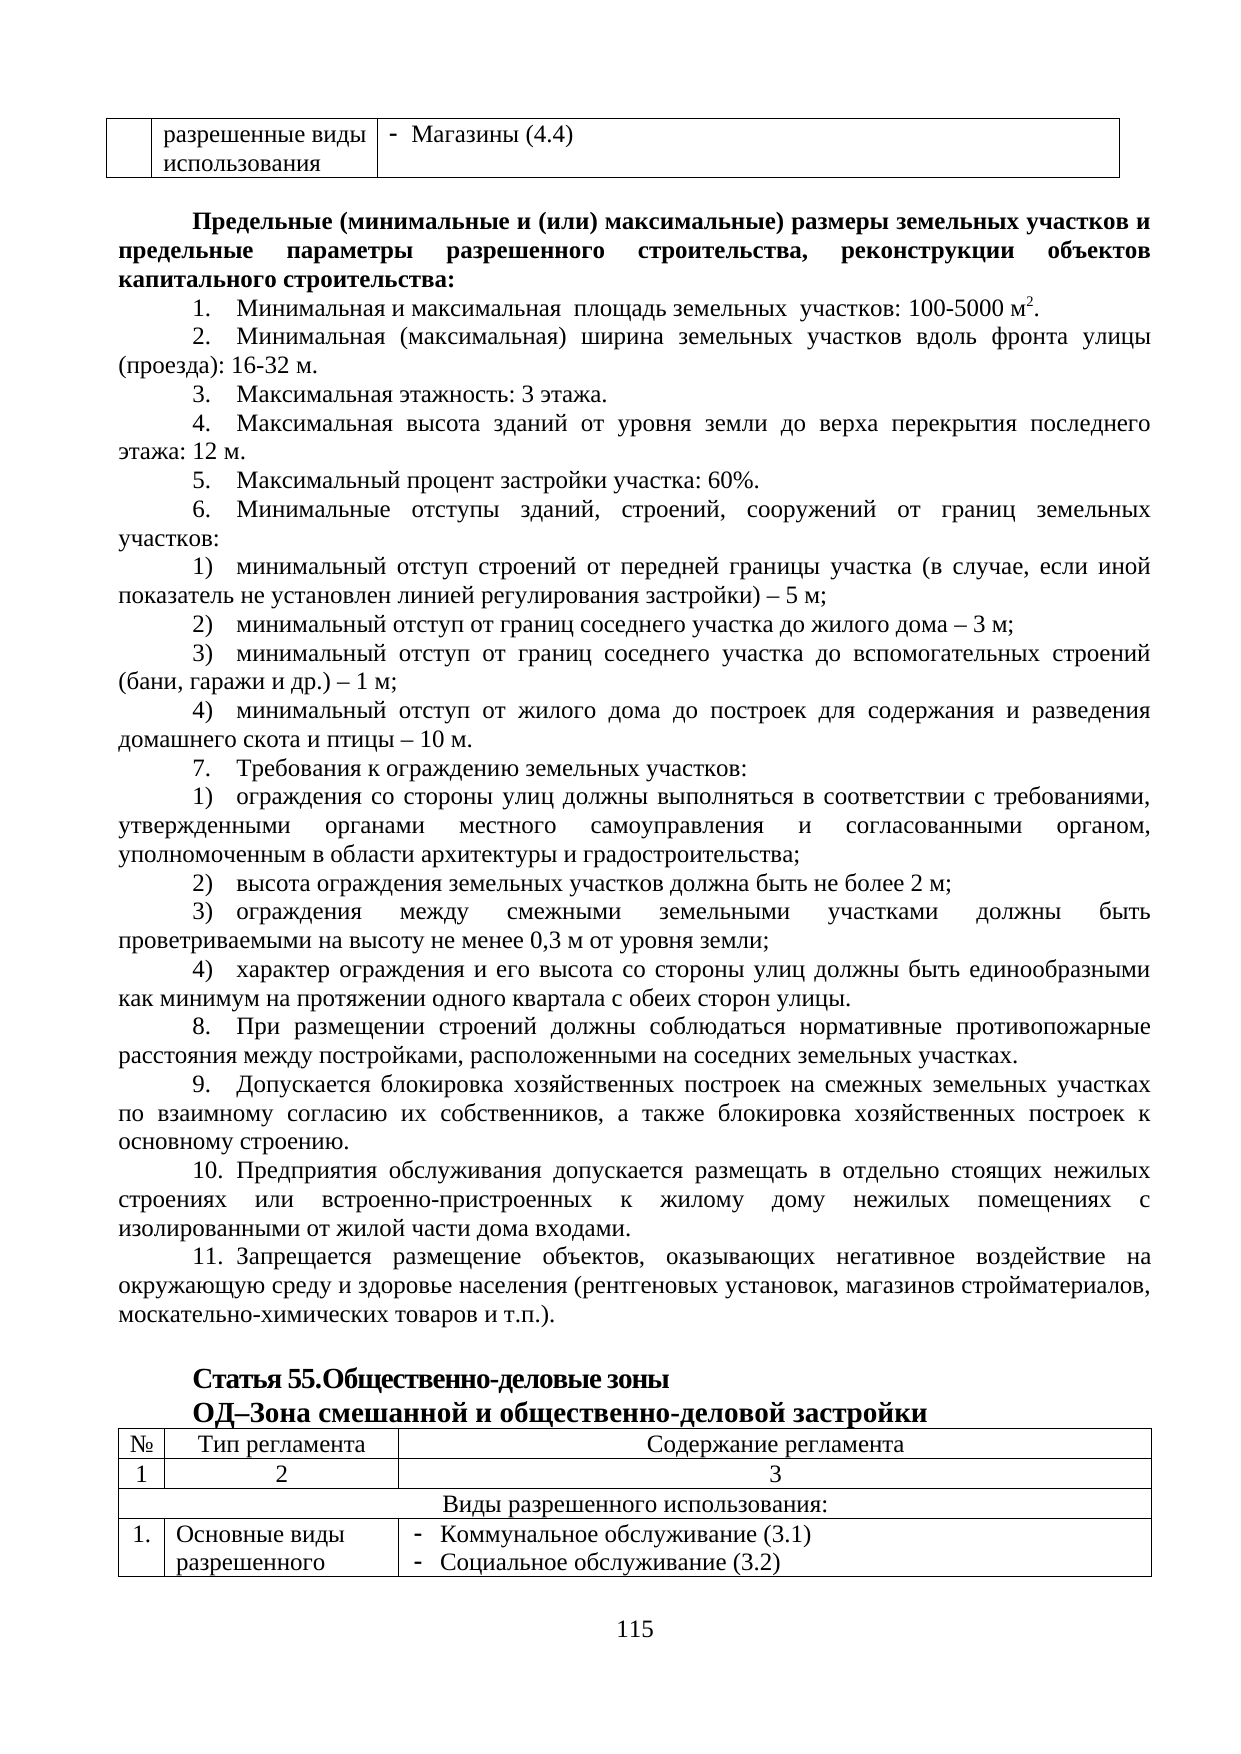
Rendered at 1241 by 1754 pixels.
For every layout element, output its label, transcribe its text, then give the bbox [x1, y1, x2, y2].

table_cell 2 [165, 1459, 398, 1488]
text Предельные (минимальные и (или) максимальные) размеры земельных участков и предельные параметры разрешенного строительства, реконструкции объектов капитального строительства: [118, 206, 1152, 293]
table_cell 1 [119, 1459, 164, 1488]
list минимальный отступ от границ соседнего участка до жилого дома – 3 м; [118, 609, 1152, 638]
text ОД–Зона смешанной и общественно-деловой застройки [118, 1395, 1152, 1428]
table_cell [165, 1519, 398, 1576]
table_cell 1. [119, 1519, 164, 1576]
table_cell Виды разрешенного использования: [119, 1489, 1151, 1518]
list Максимальная высота зданий от уровня земли до верха перекрытия последнего этажа: 12 м. [118, 408, 1152, 465]
list Минимальная и максимальная площадь земельных участков: 100-5000 м2. [118, 293, 1152, 321]
table_header Содержание регламента [399, 1429, 1151, 1458]
list Максимальная этажность: 3 этажа. [118, 379, 1152, 408]
list минимальный отступ строений от передней границы участка (в случае, если иной показатель не установлен линией регулирования застройки) – 5 м; [118, 551, 1152, 609]
list ограждения между смежными земельными участками должны быть проветриваемыми на высоту не менее 0,3 м от уровня земли; [118, 896, 1152, 954]
list минимальный отступ от жилого дома до построек для содержания и разведения домашнего скота и птицы – 10 м. [118, 695, 1152, 753]
list высота ограждения земельных участков должна быть не более 2 м; [118, 868, 1152, 896]
list ограждения со стороны улиц должны выполняться в соответствии с требованиями, утвержденными органами местного самоуправления и согласованными органом, уполномоченным в области архитектуры и градостроительства; [118, 781, 1152, 868]
table_header № [119, 1429, 164, 1458]
list Запрещается размещение объектов, оказывающих негативное воздействие на окружающую среду и здоровье населения (рентгеновых установок, магазинов стройматериалов, москательно-химических товаров и т.п.). [118, 1241, 1152, 1328]
list Предприятия обслуживания допускается размещать в отдельно стоящих нежилых строениях или встроенно-пристроенных к жилому дому нежилых помещениях с изолированными от жилой части дома входами. [118, 1155, 1152, 1241]
list Допускается блокировка хозяйственных построек на смежных земельных участках по взаимному согласию их собственников, а также блокировка хозяйственных построек к основному строению. [118, 1069, 1152, 1155]
table_cell 3 [399, 1459, 1151, 1488]
list Минимальные отступы зданий, строений, сооружений от границ земельных участков: [118, 494, 1152, 551]
list Требования к ограждению земельных участков: [118, 753, 1152, 781]
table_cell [152, 119, 377, 177]
text Статья 55.Общественно-деловые зоны [118, 1361, 1152, 1395]
list Максимальный процент застройки участка: 60%. [118, 465, 1152, 494]
list характер ограждения и его высота со стороны улиц должны быть единообразными как минимум на протяжении одного квартала с обеих сторон улицы. [118, 954, 1152, 1011]
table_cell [378, 119, 1119, 177]
table_header Тип регламента [165, 1429, 398, 1458]
table_cell 3. [107, 119, 151, 177]
list Минимальная (максимальная) ширина земельных участков вдоль фронта улицы (проезда): 16-32 м. [118, 321, 1152, 379]
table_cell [399, 1519, 1151, 1576]
list минимальный отступ от границ соседнего участка до вспомогательных строений (бани, гаражи и др.) – 1 м; [118, 638, 1152, 695]
list При размещении строений должны соблюдаться нормативные противопожарные расстояния между постройками, расположенными на соседних земельных участках. [118, 1011, 1152, 1069]
